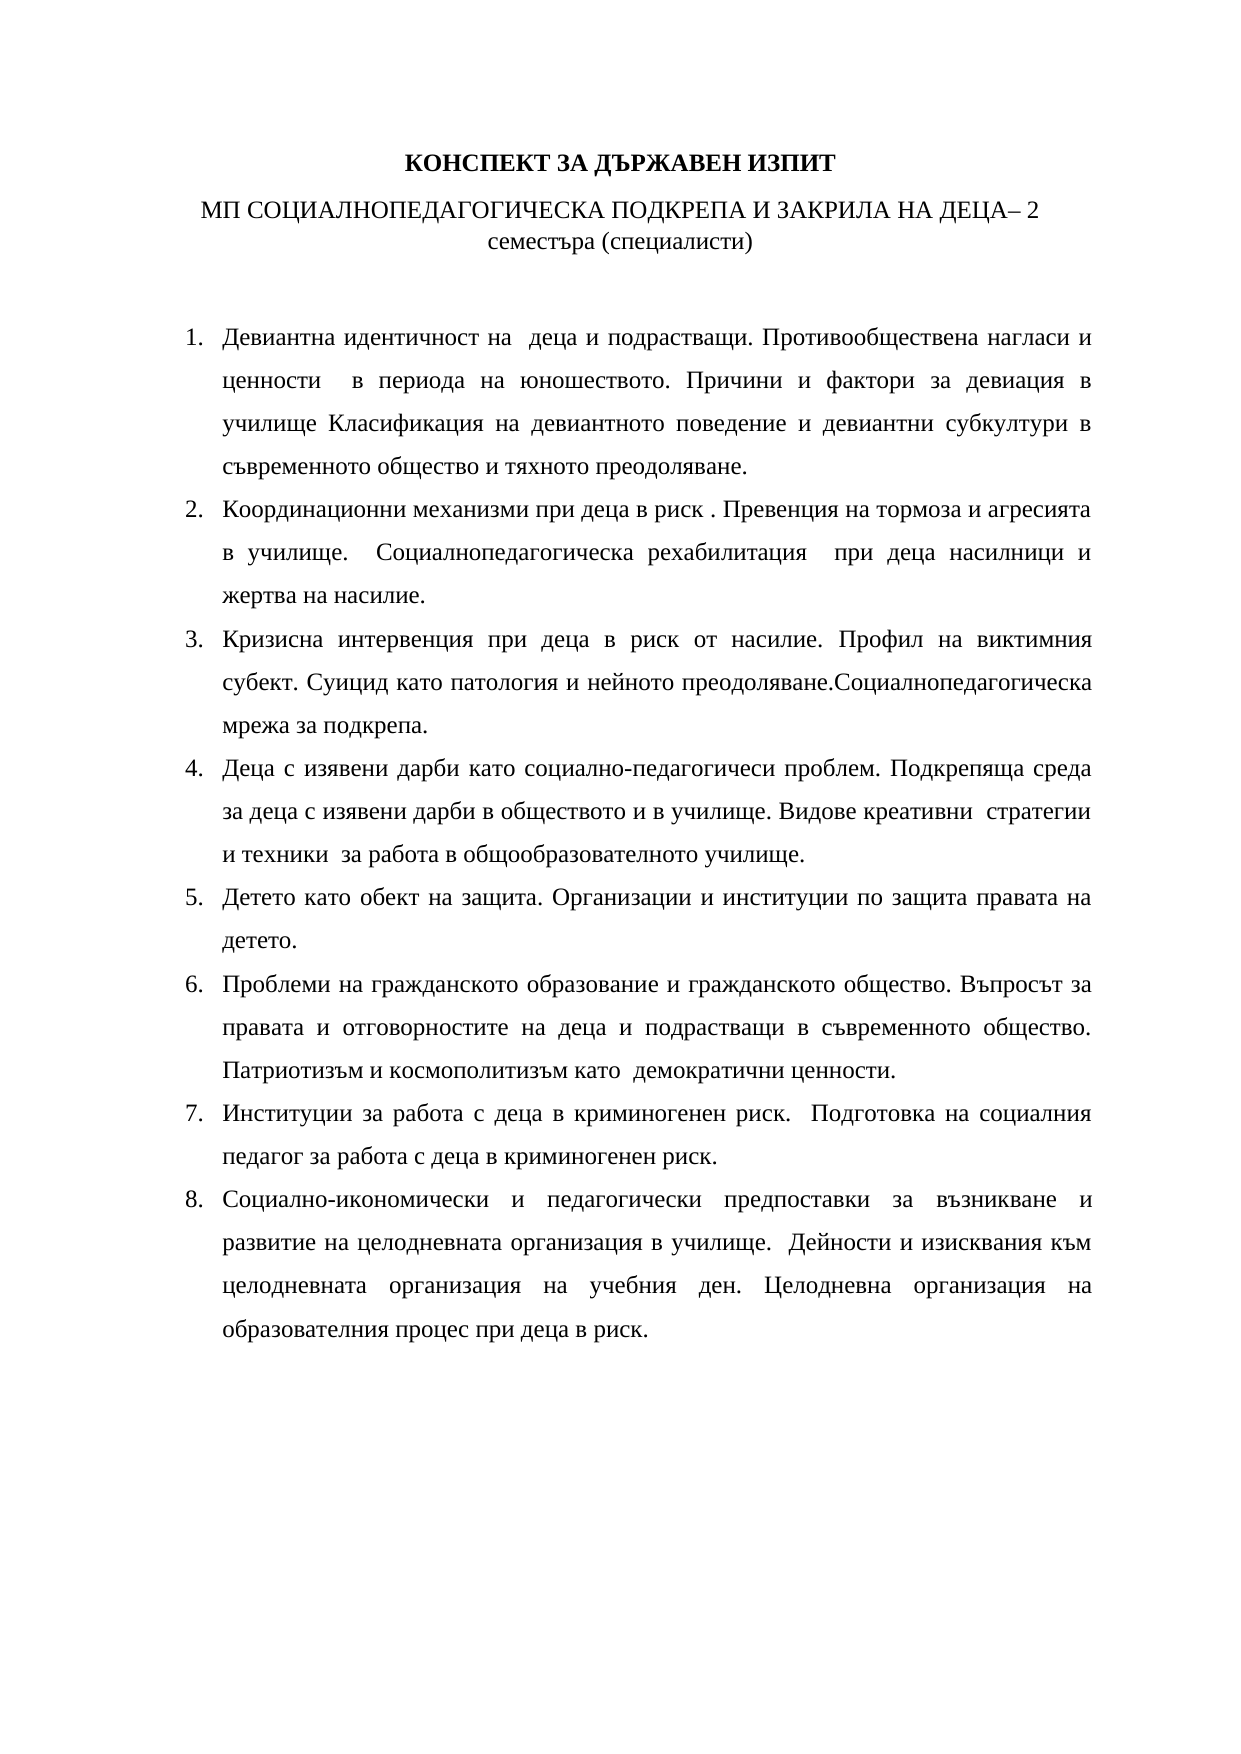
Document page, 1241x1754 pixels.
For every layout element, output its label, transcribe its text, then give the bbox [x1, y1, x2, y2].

list Координационни механизми при деца в риск . Превенция на тормоза и агресията в училище. Социалнопедагогическа рехабилитация при деца насилници и жертва на насилие. [185, 494, 1093, 609]
list Проблеми на гражданското образование и гражданското общество. Въпросът за правата и отговорностите на деца и подрастващи в съвременното общество. Патриотизъм и космополитизъм като демократични ценности. [185, 969, 1093, 1084]
list Детето като обект на защита. Организации и институции по защита правата на детето. [185, 882, 1093, 954]
list Институции за работа с деца в криминогенен риск. Подготовка на социалния педагог за работа с деца в криминогенен риск. [185, 1098, 1093, 1170]
text МП СОЦИАЛНОПЕДАГОГИЧЕСКА ПОДКРЕПА И ЗАКРИЛА НА ДЕЦА– 2 семестъра (специалисти) [148, 195, 1093, 255]
text КОНСПЕКТ ЗА ДЪРЖАВЕН ИЗПИТ [148, 148, 1093, 176]
list Девиантна идентичност на деца и подрастващи. Противообществена нагласи и ценности в периода на юношеството. Причини и фактори за девиация в училище Класификация на девиантното поведение и девиантни субкултури в съвременното общество и тяхното преодоляване. [185, 322, 1093, 480]
list Социално-икономически и педагогически предпоставки за възникване и развитие на целодневната организация в училище. Дейности и изисквания към целодневната организация на учебния ден. Целодневна организация на образователния процес при деца в риск. [185, 1184, 1093, 1342]
list Кризисна интервенция при деца в риск от насилие. Профил на виктимния субект. Суицид като патология и нейното преодоляване.Социалнопедагогическа мрежа за подкрепа. [185, 624, 1093, 739]
list Деца с изявени дарби като социално-педагогичеси проблем. Подкрепяща среда за деца с изявени дарби в обществото и в училище. Видове креативни стратегии и техники за работа в общообразователното училище. [185, 753, 1093, 868]
